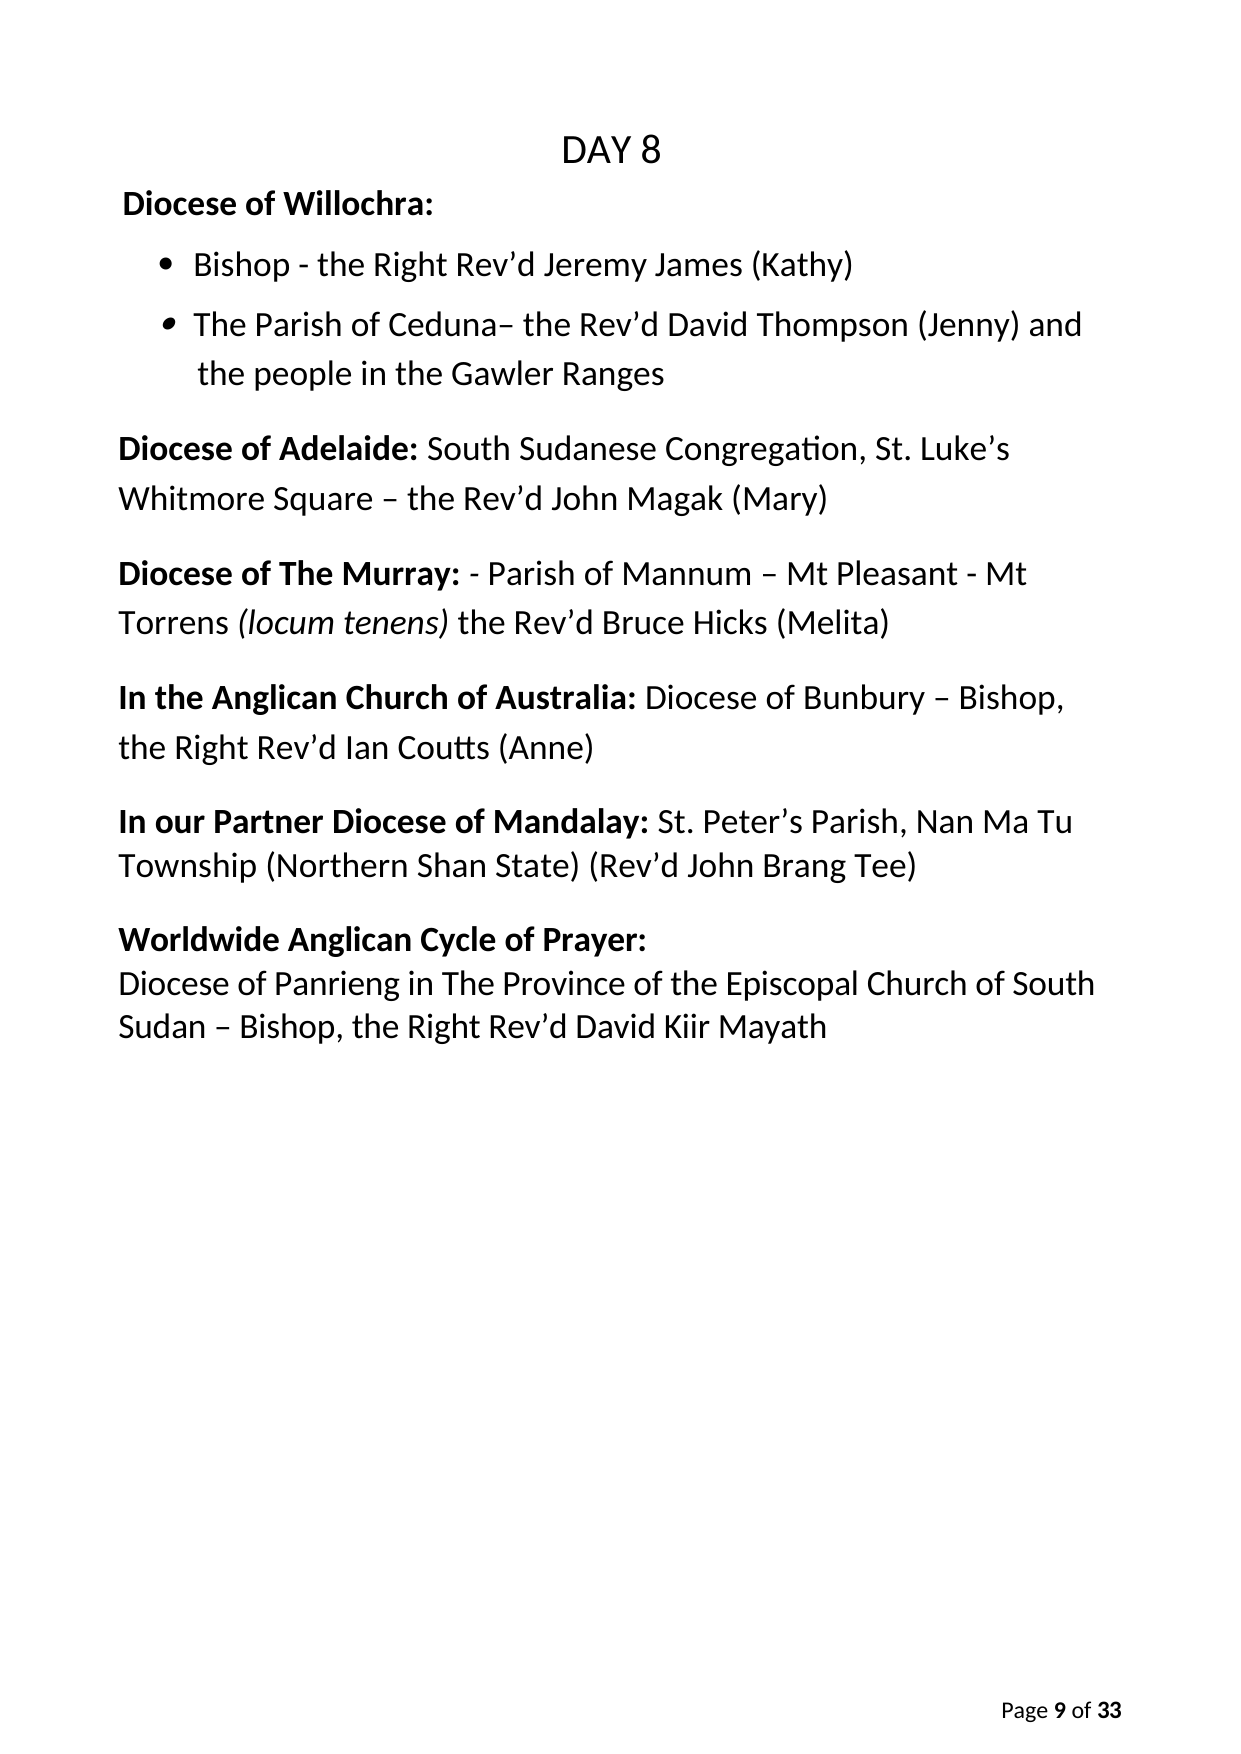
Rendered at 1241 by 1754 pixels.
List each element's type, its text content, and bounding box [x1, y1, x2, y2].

list Bishop - the Right Rev’d Jeremy James (Kathy) [159, 242, 1108, 285]
list The Parish of Ceduna– the Rev’d David Thompson (Jenny) and the people in the Gawler Ranges [159, 302, 1108, 395]
text Diocese of Adelaide: South Sudanese Congregation, St. Luke’s Whitmore Square – the Rev’d John Magak (Mary) [118, 426, 1105, 519]
text Diocese of The Murray: - Parish of Mannum – Mt Pleasant - Mt Torrens (locum tenens) the Rev’d Bruce Hicks (Melita) [118, 551, 1105, 644]
text DAY 8 [106, 123, 1116, 174]
text Diocese of Willochra: [106, 181, 1108, 224]
text In our Partner Diocese of Mandalay: St. Peter’s Parish, Nan Ma Tu Township (Northern Shan State) (Rev’d John Brang Tee) [118, 799, 1186, 886]
text Worldwide Anglican Cycle of Prayer: Diocese of Panrieng in The Province of the Episcopal Church of South Sudan – Bishop, the Right Rev’d David Kiir Mayath [118, 917, 1186, 1047]
text In the Anglican Church of Australia: Diocese of Bunbury – Bishop, the Right Rev’d Ian Coutts (Anne) [118, 675, 1105, 768]
